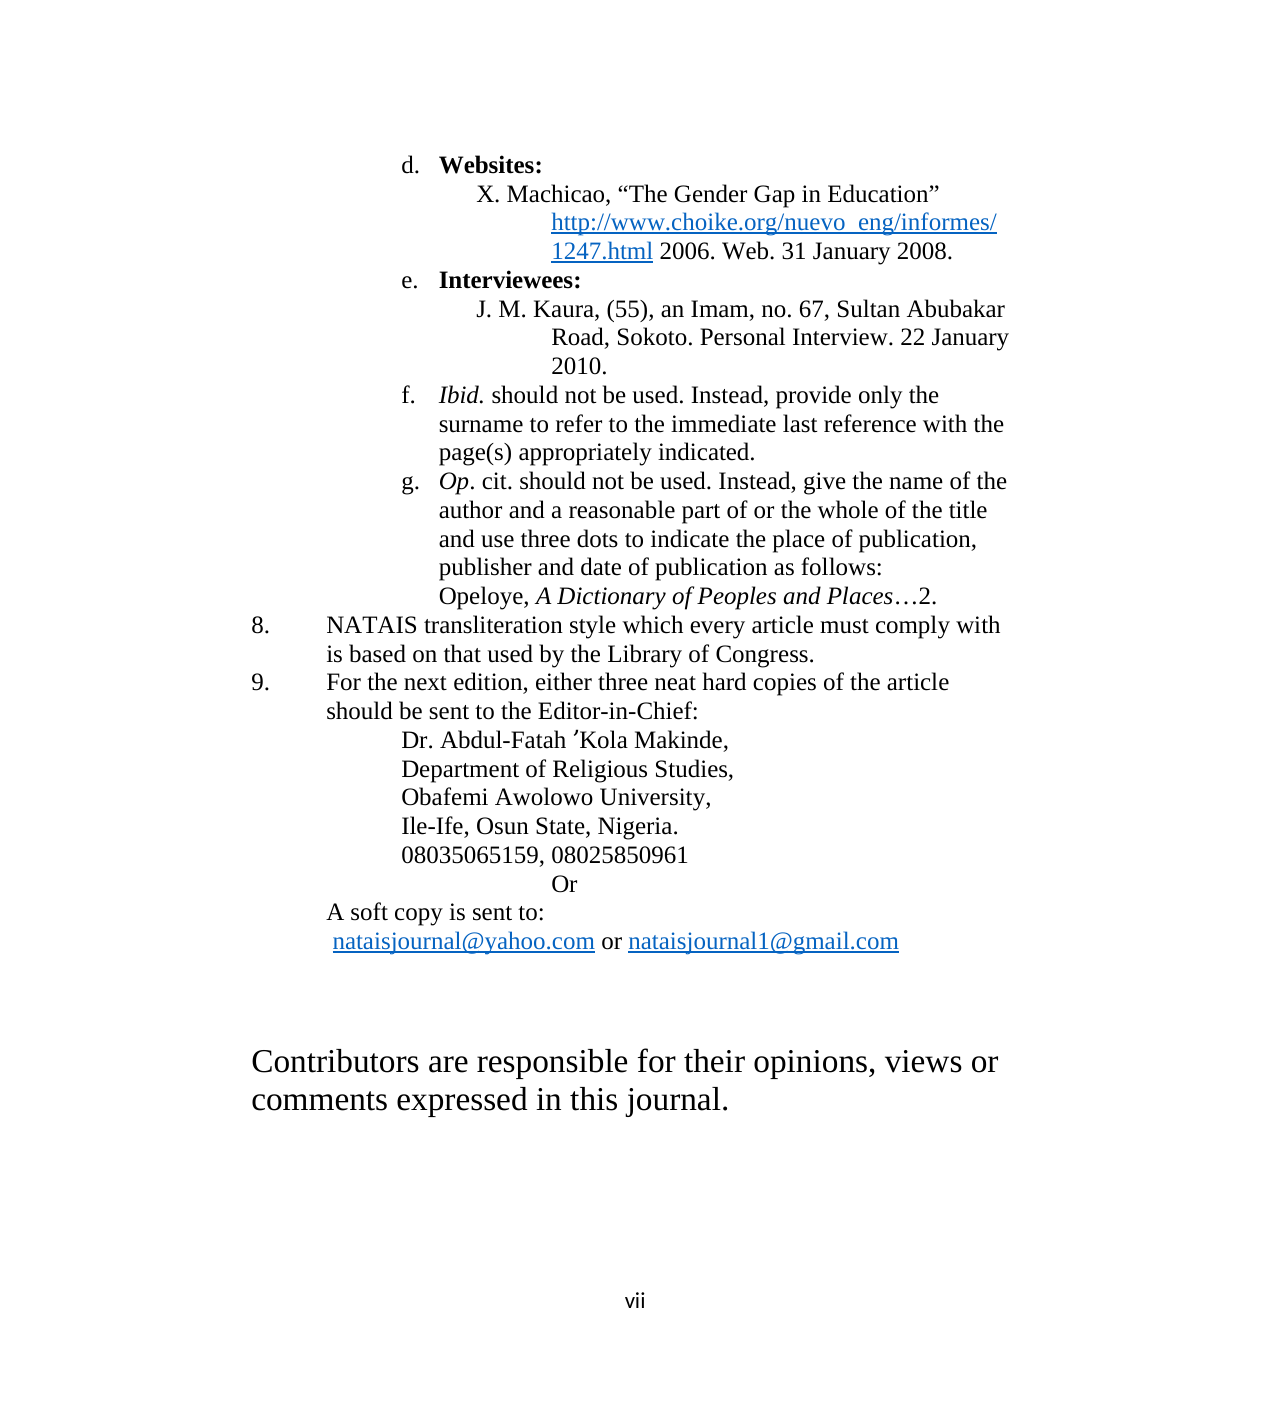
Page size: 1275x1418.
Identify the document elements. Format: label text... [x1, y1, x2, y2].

list Websites: [401, 150, 1019, 179]
list Road, Sokoto. Personal Interview. 22 January 2010. [476, 322, 1019, 380]
text 9. For the next edition, either three neat hard copies of the article should be sent to the Editor-in-Chief: [251, 667, 1019, 725]
list J. M. Kaura, (55), an Imam, no. 67, Sultan Abubakar [476, 294, 1019, 322]
text Or [251, 869, 1019, 897]
text A soft copy is sent to: [251, 897, 1019, 926]
text Department of Religious Studies, [251, 754, 1019, 782]
text Ile-Ife, Osun State, Nigeria. [251, 811, 1019, 840]
text Contributors are responsible for their opinions, views or comments expressed in this journal. [251, 1041, 1019, 1118]
list Ibid. should not be used. Instead, provide only the surname to refer to the immediate last reference with the page(s) appropriately indicated. [401, 380, 1019, 466]
text 08035065159, 08025850961 [251, 840, 1019, 869]
list http://www.choike.org/nuevo_eng/informes/1247.html 2006. Web. 31 January 2008. [551, 207, 1019, 265]
text 8. NATAIS transliteration style which every article must comply with is based on that used by the Library of Congress. [251, 610, 1019, 667]
text nataisjournal@yahoo.com or nataisjournal1@gmail.com [251, 926, 1019, 955]
list Opeloye, A Dictionary of Peoples and Places…2. [438, 581, 1019, 610]
list Op. cit. should not be used. Instead, give the name of the author and a reasonable part of or the whole of the title and use three dots to indicate the place of publication, publisher and date of publication as follows: [401, 466, 1019, 581]
list X. Machicao, “The Gender Gap in Education” [438, 179, 1019, 207]
text Dr. Abdul-Fatah ՚Kola Makinde, [251, 725, 1019, 754]
text Obafemi Awolowo University, [251, 782, 1019, 811]
list Interviewees: [401, 265, 1019, 294]
